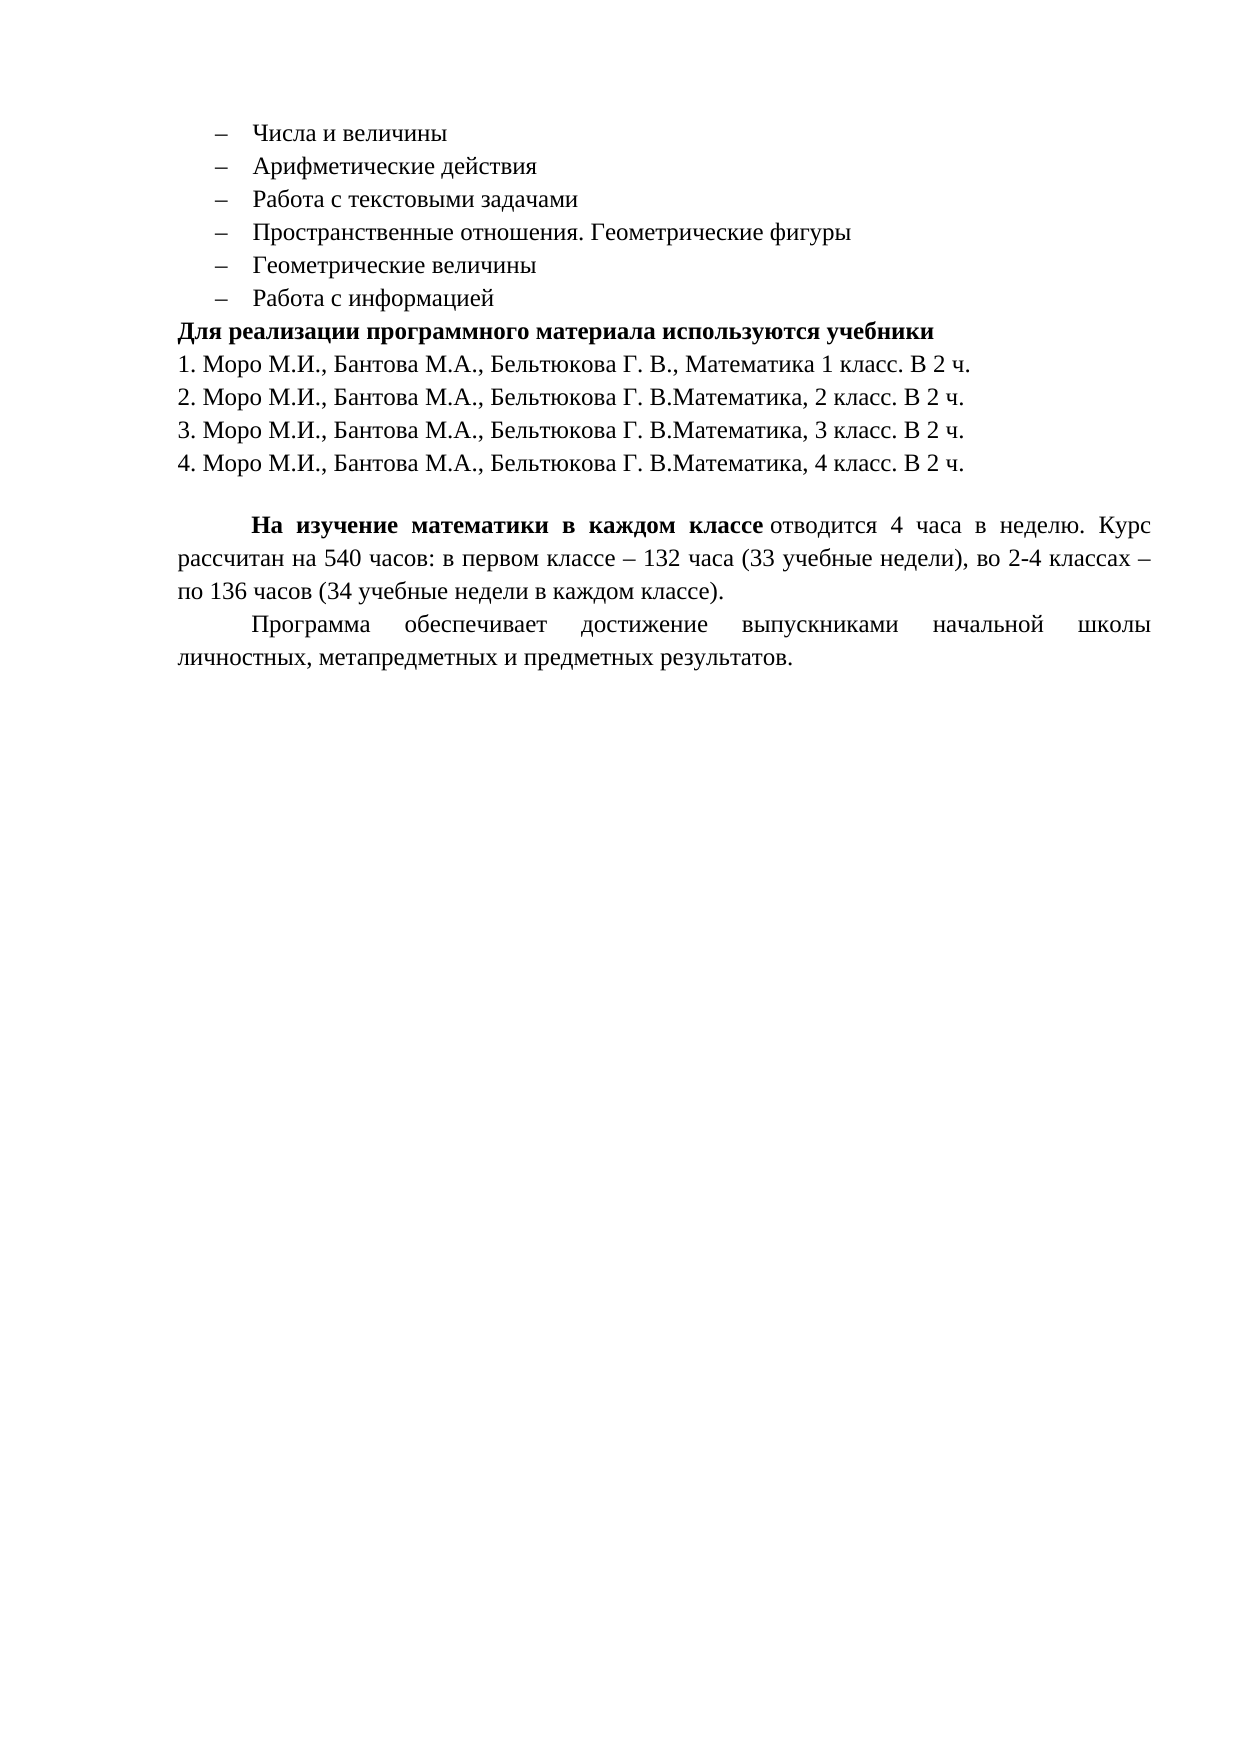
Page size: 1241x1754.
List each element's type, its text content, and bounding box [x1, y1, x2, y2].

list Работа с текстовыми задачами [215, 184, 1152, 213]
list Геометрические величины [215, 250, 1152, 279]
list Числа и величины [215, 118, 1152, 147]
text Для реализации программного материала используются учебники [177, 316, 1152, 345]
text 3. Моро М.И., Бантова М.А., Бельтюкова Г. В.Математика, 3 класс. В 2 ч. [177, 415, 1152, 444]
text 1. Моро М.И., Бантова М.А., Бельтюкова Г. В., Математика 1 класс. В 2 ч. [177, 349, 1152, 378]
text На изучение математики в каждом классе отводится 4 часа в неделю. Курс рассчитан на 540 часов: в первом классе – 132 часа (33 учебные недели), во 2-4 классах – по 136 часов (34 учебные недели в каждом классе). [177, 510, 1152, 605]
text 2. Моро М.И., Бантова М.А., Бельтюкова Г. В.Математика, 2 класс. В 2 ч. [177, 382, 1152, 411]
list Работа с информацией [215, 283, 1152, 312]
list Пространственные отношения. Геометрические фигуры [215, 217, 1152, 246]
text 4. Моро М.И., Бантова М.А., Бельтюкова Г. В.Математика, 4 класс. В 2 ч. [177, 448, 1152, 477]
list Арифметические действия [215, 151, 1152, 180]
text Программа обеспечивает достижение выпускниками начальной школы личностных, метапредметных и предметных результатов. [177, 609, 1152, 671]
